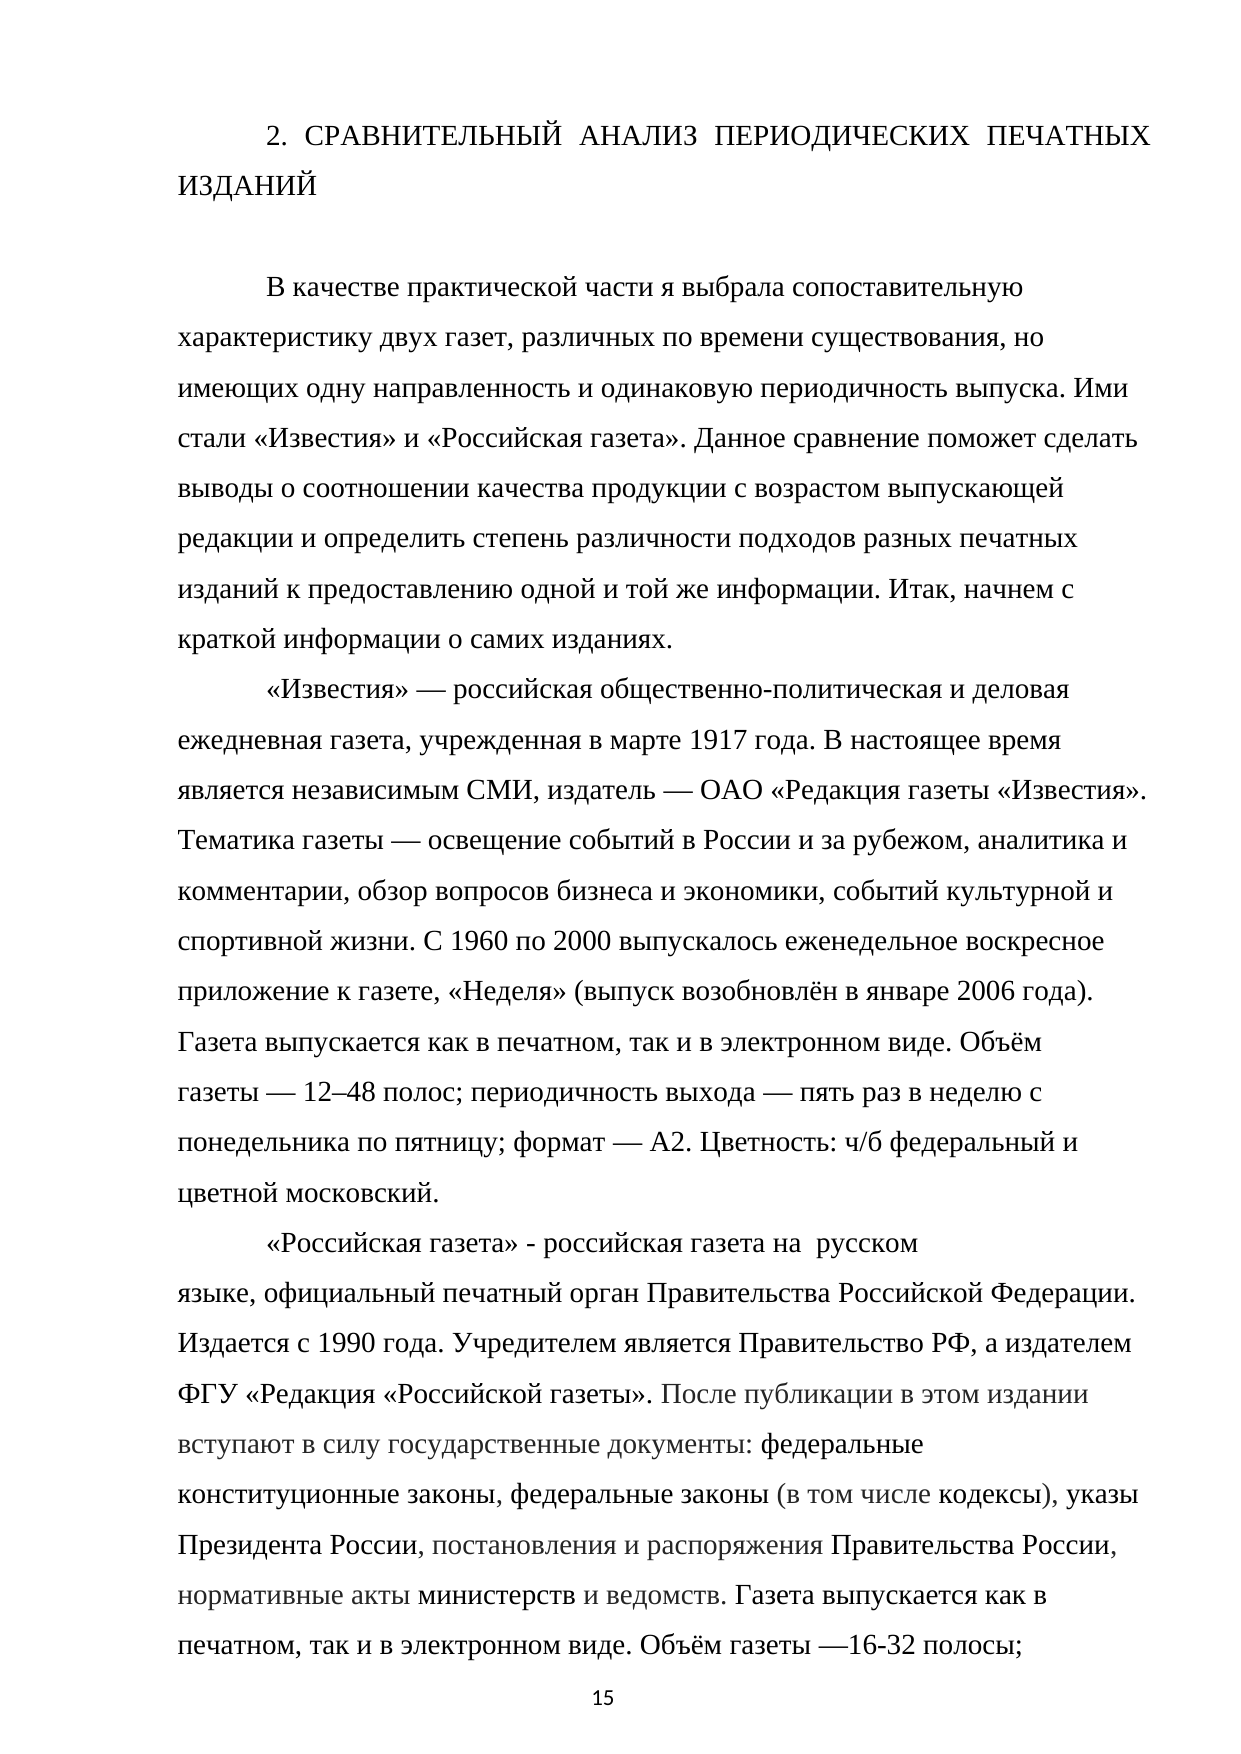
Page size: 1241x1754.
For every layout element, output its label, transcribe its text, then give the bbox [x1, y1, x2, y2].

text В качестве практической части я выбрала сопоставительную характеристику двух газет, различных по времени существования, но имеющих одну направленность и одинаковую периодичность выпуска. Ими стали «Известия» и «Российская газета». Данное сравнение поможет сделать выводы о соотношении качества продукции с возрастом выпускающей редакции и определить степень различности подходов разных печатных изданий к предоставлению одной и той же информации. Итак, начнем с краткой информации о самих изданиях. [177, 269, 1152, 655]
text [177, 1225, 1152, 1661]
text 2. СРАВНИТЕЛЬНЫЙ АНАЛИЗ ПЕРИОДИЧЕСКИХ ПЕЧАТНЫХ ИЗДАНИЙ [177, 118, 1152, 202]
text «Известия» — российская общественно-политическая и деловая ежедневная газета, учрежденная в марте 1917 года. В настоящее время является независимым СМИ, издатель — ОАО «Редакция газеты «Известия». Тематика газеты — освещение событий в России и за рубежом, аналитика и комментарии, обзор вопросов бизнеса и экономики, событий культурной и спортивной жизни. С 1960 по 2000 выпускалось еженедельное воскресное приложение к газете, «Неделя» (выпуск возобновлён в январе 2006 года). Газета выпускается как в печатном, так и в электронном виде. Объём газеты — 12–48 полос; периодичность выхода — пять раз в неделю с понедельника по пятницу; формат — А2. Цветность: ч/б федеральный и цветной московский. [177, 672, 1152, 1208]
